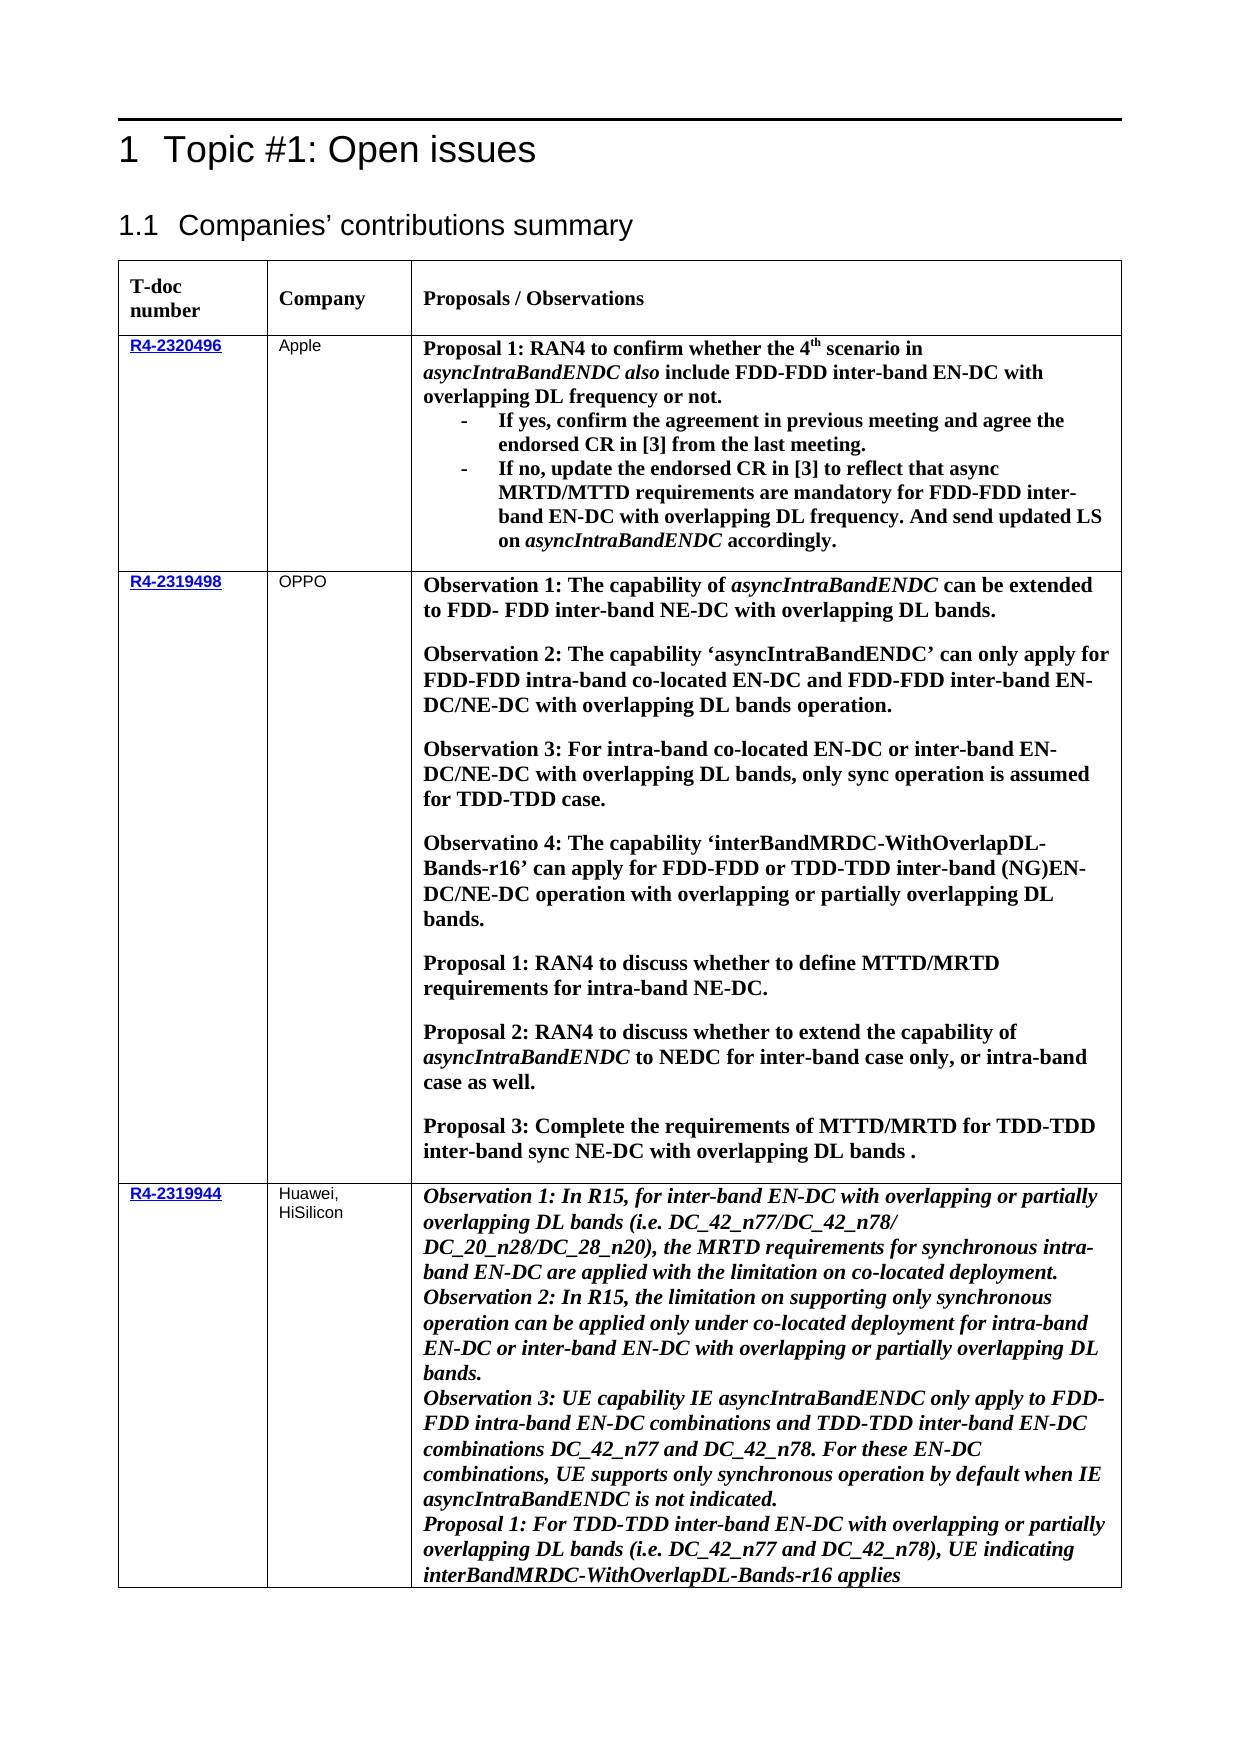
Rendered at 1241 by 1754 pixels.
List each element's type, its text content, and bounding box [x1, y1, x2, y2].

table_header T-doc number [119, 261, 267, 334]
table_cell R4-2319944 [119, 1184, 267, 1587]
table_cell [412, 1184, 1121, 1587]
subtitle Companies’ contributions summary [118, 208, 1122, 242]
table_cell R4-2319498 [119, 572, 267, 1182]
subtitle Topic #1: Open issues [118, 121, 1122, 171]
table_header Proposals / Observations [412, 261, 1121, 334]
table_cell OPPO [268, 572, 411, 1182]
table_cell Apple [268, 336, 411, 571]
table_cell Huawei, HiSilicon [268, 1184, 411, 1587]
table_cell R4-2320496 [119, 336, 267, 571]
table_cell Observation 1: The capability of asyncIntraBandENDC can be extended to FDD- FDD inter-band NE-DC with overlapping DL bands. Observation 2: The capability ‘asyncIntraBandENDC’ can only apply for FDD-FDD intra-band co-located EN-DC and FDD-FDD inter-band EN-DC/NE-DC with overlapping DL bands operation. Observation 3: For intra-band co-located EN-DC or inter-band EN-DC/NE-DC with overlapping DL bands, only sync operation is assumed for TDD-TDD case. Observatino 4: The capability ‘interBandMRDC-WithOverlapDL-Bands-r16’ can apply for FDD-FDD or TDD-TDD inter-band (NG)EN-DC/NE-DC operation with overlapping or partially overlapping DL bands. Proposal 1: RAN4 to discuss whether to define MTTD/MRTD requirements for intra-band NE-DC. Proposal 2: RAN4 to discuss whether to extend the capability of asyncIntraBandENDC to NEDC for inter-band case only, or intra-band case as well. Proposal 3: Complete the requirements of MTTD/MRTD for TDD-TDD inter-band sync NE-DC with overlapping DL bands . [412, 572, 1121, 1182]
table_cell Proposal 1: RAN4 to confirm whether the 4th scenario in asyncIntraBandENDC also include FDD-FDD inter-band EN-DC with overlapping DL frequency or not. If yes, confirm the agreement in previous meeting and agree the endorsed CR in [3] from the last meeting. If no, update the endorsed CR in [3] to reflect that async MRTD/MTTD requirements are mandatory for FDD-FDD inter-band EN-DC with overlapping DL frequency. And send updated LS on asyncIntraBandENDC accordingly. [412, 336, 1121, 571]
table_header Company [268, 261, 411, 334]
